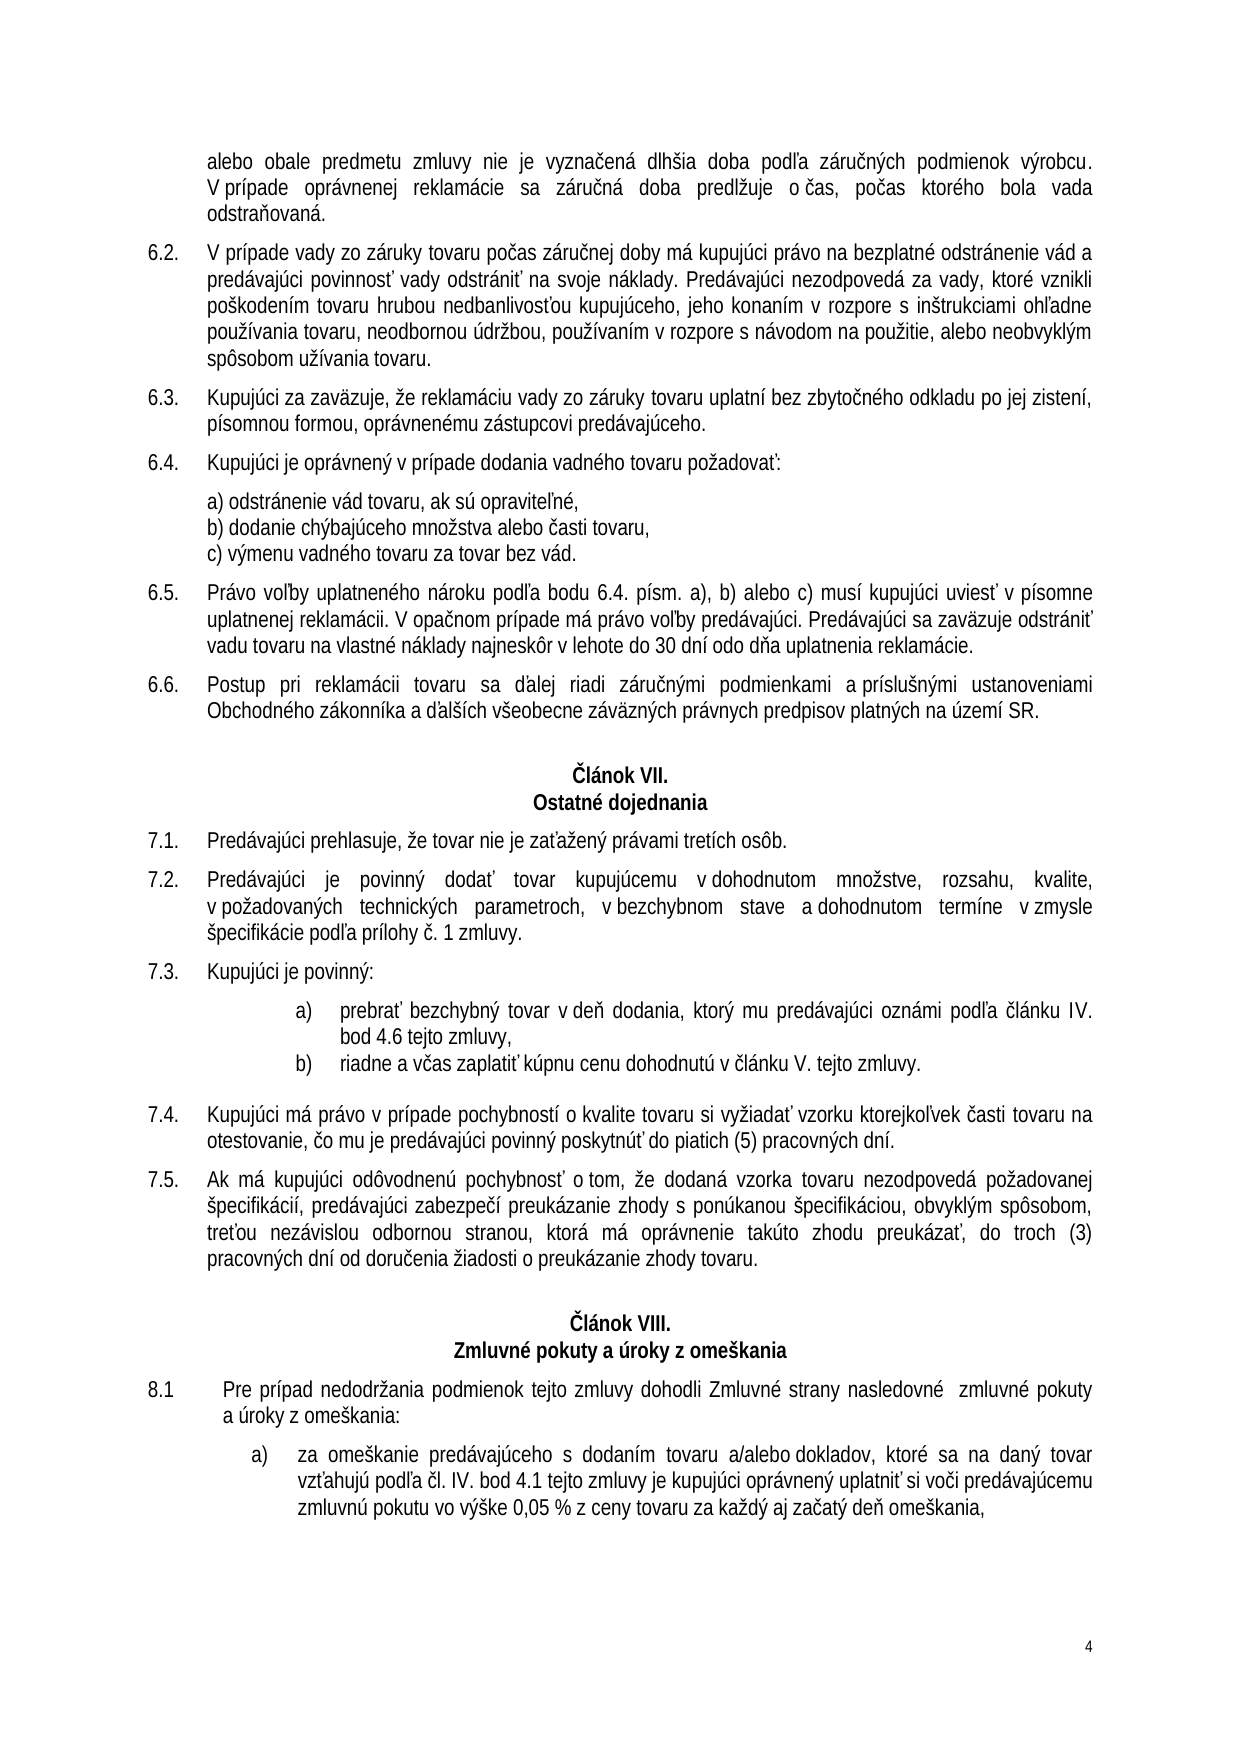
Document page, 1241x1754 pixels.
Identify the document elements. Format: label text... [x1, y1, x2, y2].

list riadne a včas zaplatiť kúpnu cenu dohodnutú v článku V. tejto zmluvy. [295, 1049, 1092, 1076]
list Kupujúci je povinný: [148, 958, 1092, 984]
list Predávajúci je povinný dodať tovar kupujúcemu v dohodnutom množstve, rozsahu, kvalite, v požadovaných technických parametroch, v bezchybnom stave a dohodnutom termíne v zmysle špecifikácie podľa prílohy č. 1 zmluvy. [148, 866, 1092, 945]
list b) dodanie chýbajúceho množstva alebo časti tovaru, [207, 514, 1092, 540]
text Ostatné dojednania [148, 789, 1092, 815]
list a) odstránenie vád tovaru, ak sú opraviteľné, [207, 488, 1092, 514]
list Kupujúci má právo v prípade pochybností o kvalite tovaru si vyžiadať vzorku ktorejkoľvek časti tovaru na otestovanie, čo mu je predávajúci povinný poskytnúť do piatich (5) pracovných dní. [148, 1101, 1092, 1153]
text Článok VIII. [148, 1310, 1092, 1337]
list V prípade vady zo záruky tovaru počas záručnej doby má kupujúci právo na bezplatné odstránenie vád a predávajúci povinnosť vady odstrániť na svoje náklady. Predávajúci nezodpovedá za vady, ktoré vznikli poškodením tovaru hrubou nedbanlivosťou kupujúceho, jeho konaním v rozpore s inštrukciami ohľadne používania tovaru, neodbornou údržbou, používaním v rozpore s návodom na použitie, alebo neobvyklým spôsobom užívania tovaru. [148, 239, 1092, 371]
list c) výmenu vadného tovaru za tovar bez vád. [207, 540, 1092, 567]
list 8.1 Pre prípad nedodržania podmienok tejto zmluvy dohodli Zmluvné strany nasledovné zmluvné pokuty a úroky z omeškania: [148, 1376, 1092, 1428]
list Kupujúci za zaväzuje, že reklamáciu vady zo záruky tovaru uplatní bez zbytočného odkladu po jej zistení, písomnou formou, oprávnenému zástupcovi predávajúceho. [148, 383, 1092, 436]
text Zmluvné pokuty a úroky z omeškania [148, 1337, 1092, 1363]
list Postup pri reklamácii tovaru sa ďalej riadi záručnými podmienkami a príslušnými ustanoveniami Obchodného zákonníka a ďalších všeobecne záväzných právnych predpisov platných na území SR. [148, 671, 1092, 723]
list Právo voľby uplatneného nároku podľa bodu 6.4. písm. a), b) alebo c) musí kupujúci uviesť v písomne uplatnenej reklamácii. V opačnom prípade má právo voľby predávajúci. Predávajúci sa zaväzuje odstrániť vadu tovaru na vlastné náklady najneskôr v lehote do 30 dní odo dňa uplatnenia reklamácie. [148, 579, 1092, 658]
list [148, 148, 1092, 227]
list Kupujúci je oprávnený v prípade dodania vadného tovaru požadovať: [148, 449, 1092, 475]
text Článok VII. [148, 762, 1092, 789]
list Predávajúci prehlasuje, že tovar nie je zaťažený právami tretích osôb. [148, 827, 1092, 854]
list za omeškanie predávajúceho s dodaním tovaru a/alebo dokladov, ktoré sa na daný tovar vzťahujú podľa čl. IV. bod 4.1 tejto zmluvy je kupujúci oprávnený uplatniť si voči predávajúcemu zmluvnú pokutu vo výške 0,05 % z ceny tovaru za každý aj začatý deň omeškania, [251, 1441, 1092, 1520]
list Ak má kupujúci odôvodnenú pochybnosť o tom, že dodaná vzorka tovaru nezodpovedá požadovanej špecifikácií, predávajúci zabezpečí preukázanie zhody s ponúkanou špecifikáciou, obvyklým spôsobom, treťou nezávislou odbornou stranou, ktorá má oprávnenie takúto zhodu preukázať, do troch (3) pracovných dní od doručenia žiadosti o preukázanie zhody tovaru. [148, 1166, 1092, 1271]
list prebrať bezchybný tovar v deň dodania, ktorý mu predávajúci oznámi podľa článku IV. bod 4.6 tejto zmluvy, [295, 997, 1092, 1049]
